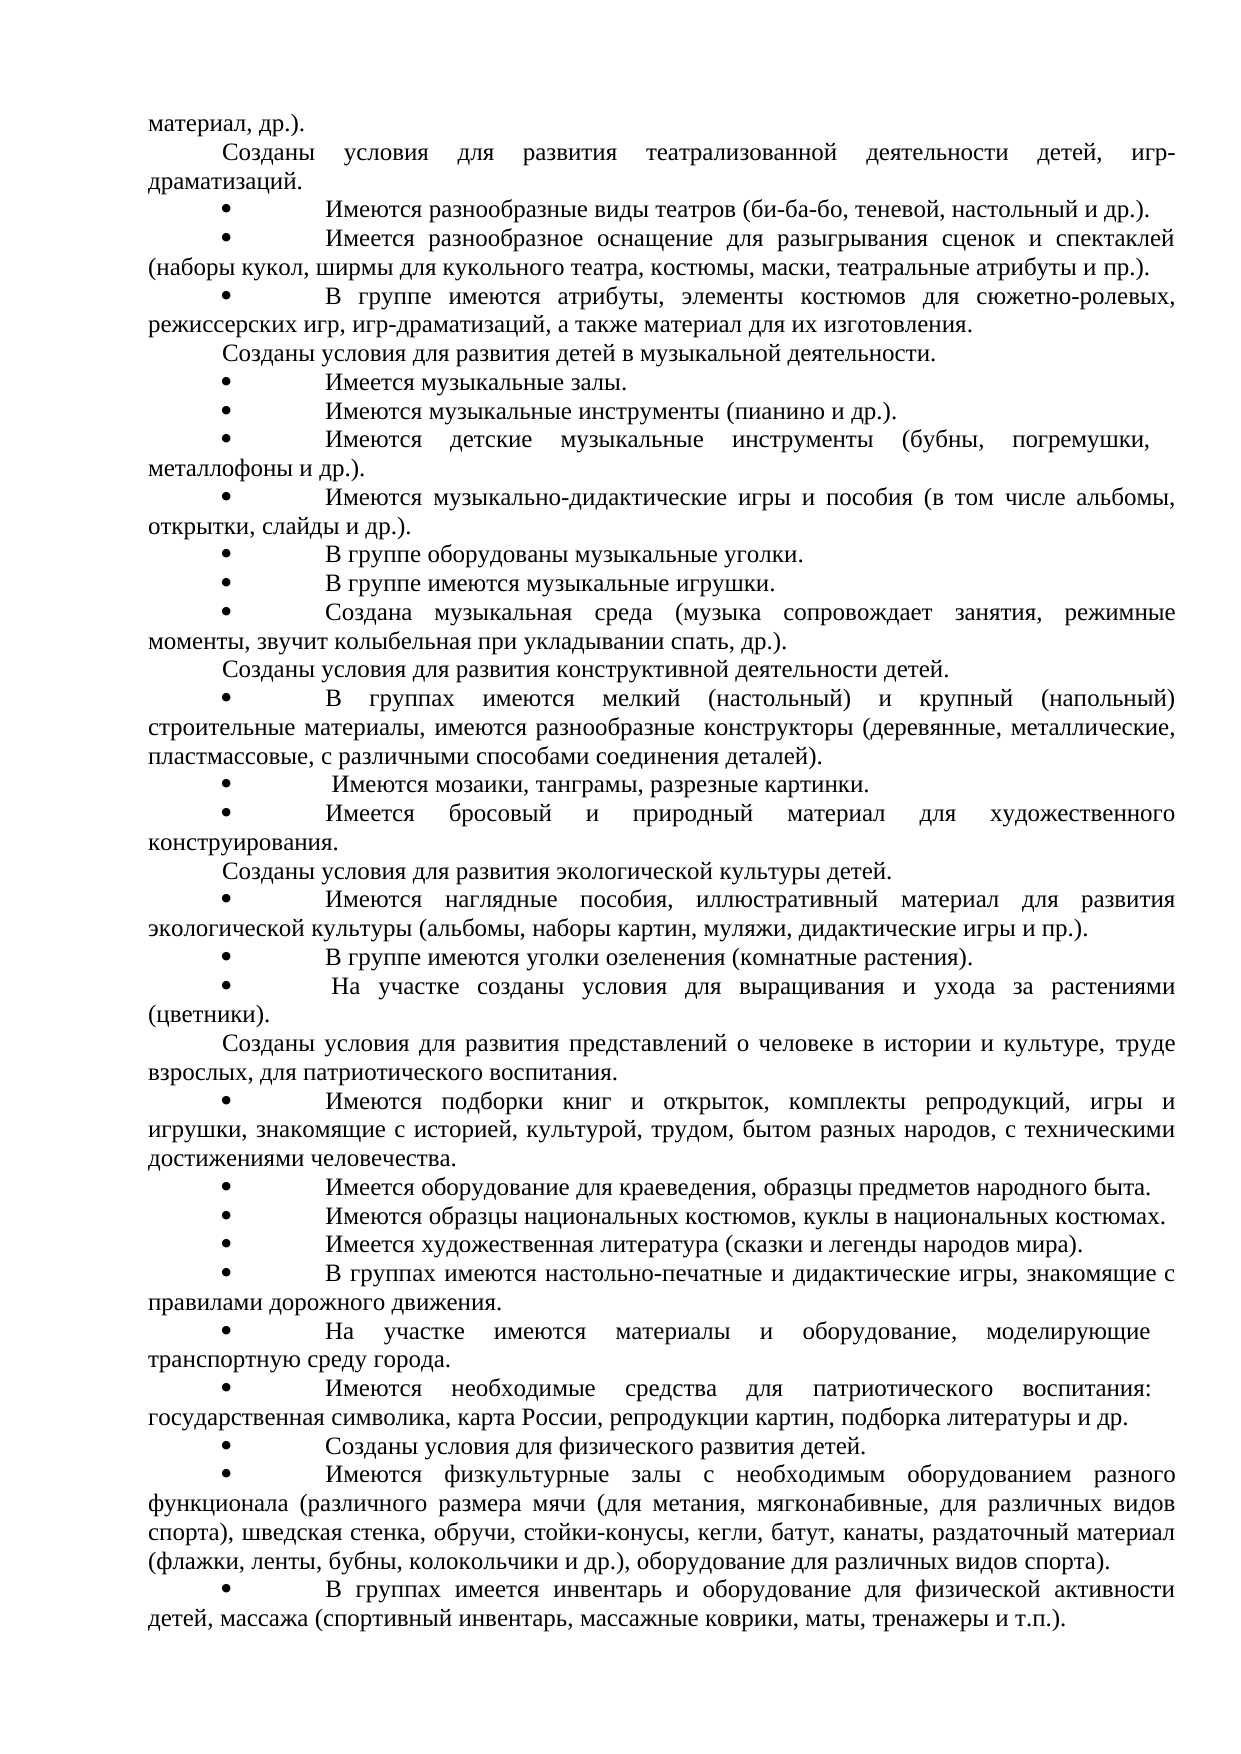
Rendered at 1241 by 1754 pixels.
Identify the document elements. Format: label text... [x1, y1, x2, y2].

list В группе имеются музыкальные игрушки. [148, 568, 1176, 597]
list Имеются разнообразные виды театров (би-ба-бо, теневой, настольный и др.). [148, 194, 1176, 223]
list Имеется художественная литература (сказки и легенды народов мира). [148, 1229, 1176, 1258]
text Созданы условия для развития экологической культуры детей. [148, 856, 1176, 884]
list На участке имеются материалы и оборудование, моделирующие транспортную среду города. [148, 1316, 1176, 1373]
list В группе имеются атрибуты, элементы костюмов для сюжетно-ролевых, режиссерских игр, игр-драматизаций, а также материал для их изготовления. [148, 281, 1176, 338]
text Созданы условия для развития театрализованной деятельности детей, игр- драматизаций. [148, 137, 1176, 194]
list В группах имеется инвентарь и оборудование для физической активности детей, массажа (спортивный инвентарь, массажные коврики, маты, тренажеры и т.п.). [148, 1574, 1176, 1632]
list В группе имеются уголки озеленения (комнатные растения). [148, 942, 1176, 971]
list Имеются образцы национальных костюмов, куклы в национальных костюмах. [148, 1201, 1176, 1229]
list Имеются музыкальные инструменты (пианино и др.). [148, 396, 1176, 424]
list Имеются мозаики, танграмы, разрезные картинки. [148, 769, 1176, 798]
list В группе оборудованы музыкальные уголки. [148, 539, 1176, 568]
text Созданы условия для развития представлений о человеке в истории и культуре, труде взрослых, для патриотического воспитания. [148, 1028, 1176, 1086]
list Созданы условия для физического развития детей. [148, 1431, 1176, 1459]
text Созданы условия для развития конструктивной деятельности детей. [148, 654, 1176, 683]
list В группах имеются настольно-печатные и дидактические игры, знакомящие с правилами дорожного движения. [148, 1258, 1176, 1316]
list Имеются наглядные пособия, иллюстративный материал для развития экологической культуры (альбомы, наборы картин, муляжи, дидактические игры и пр.). [148, 884, 1176, 942]
list Имеется бросовый и природный материал для художественного конструирования. [148, 798, 1176, 856]
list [148, 108, 1176, 137]
list Создана музыкальная среда (музыка сопровождает занятия, режимные моменты, звучит колыбельная при укладывании спать, др.). [148, 597, 1176, 654]
text Созданы условия для развития детей в музыкальной деятельности. [148, 338, 1176, 367]
list Имеется музыкальные залы. [148, 367, 1176, 396]
list Имеются необходимые средства для патриотического воспитания: государственная символика, карта России, репродукции картин, подборка литературы и др. [148, 1373, 1176, 1431]
list Имеются детские музыкальные инструменты (бубны, погремушки, металлофоны и др.). [148, 424, 1176, 482]
list На участке созданы условия для выращивания и ухода за растениями (цветники). [148, 971, 1176, 1028]
list Имеется разнообразное оснащение для разыгрывания сценок и спектаклей (наборы кукол, ширмы для кукольного театра, костюмы, маски, театральные атрибуты и пр.). [148, 223, 1176, 281]
list Имеются физкультурные залы с необходимым оборудованием разного функционала (различного размера мячи (для метания, мягконабивные, для различных видов спорта), шведская стенка, обручи, стойки-конусы, кегли, батут, канаты, раздаточный материал (флажки, ленты, бубны, колокольчики и др.), оборудование для различных видов спорта). [148, 1459, 1176, 1574]
list В группах имеются мелкий (настольный) и крупный (напольный) строительные материалы, имеются разнообразные конструкторы (деревянные, металлические, пластмассовые, с различными способами соединения деталей). [148, 683, 1176, 769]
list Имеется оборудование для краеведения, образцы предметов народного быта. [148, 1172, 1176, 1201]
list Имеются музыкально-дидактические игры и пособия (в том числе альбомы, открытки, слайды и др.). [148, 482, 1176, 539]
list Имеются подборки книг и открыток, комплекты репродукций, игры и игрушки, знакомящие с историей, культурой, трудом, бытом разных народов, с техническими достижениями человечества. [148, 1086, 1176, 1172]
